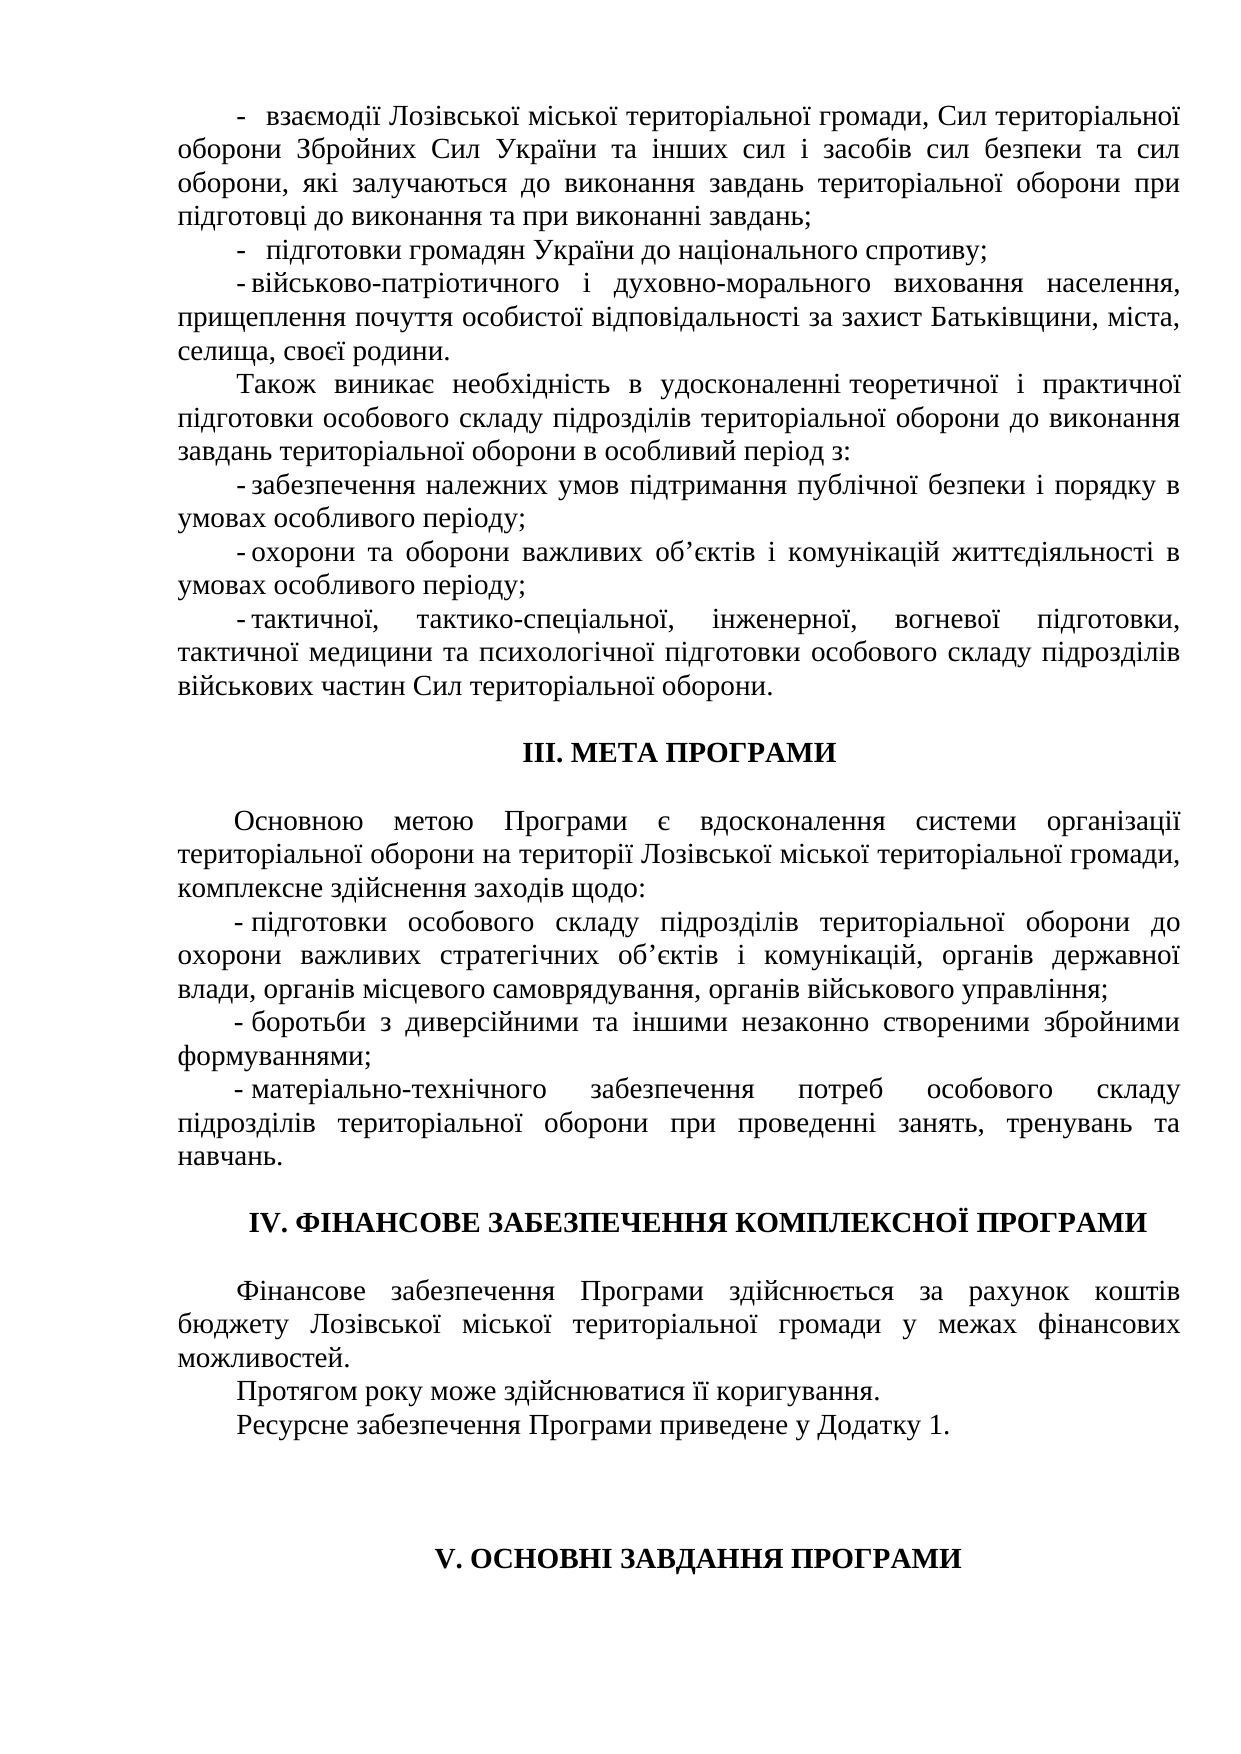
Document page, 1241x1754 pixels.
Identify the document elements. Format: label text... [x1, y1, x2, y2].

text IV. ФІНАНСОВЕ ЗАБЕЗПЕЧЕННЯ КОМПЛЕКСНОЇ ПРОГРАМИ [215, 1206, 1181, 1239]
text Основною метою Програми є вдосконалення системи організації територіальної оборони на території Лозівської міської територіальної громади, комплексне здійснення заходів щодо: [177, 803, 1181, 904]
text Ресурсне забезпечення Програми приведене у Додатку 1. [177, 1407, 1181, 1440]
text ІIІ. МЕТА ПРОГРАМИ [177, 735, 1181, 769]
text Також виникає необхідність в удосконаленні теоретичної і практичної підготовки особового складу підрозділів територіальної оборони до виконання завдань територіальної оборони в особливий період з: [177, 366, 1181, 467]
list підготовки особового складу підрозділів територіальної оборони до охорони важливих стратегічних об’єктів і комунікацій, органів державної влади, органів місцевого самоврядування, органів військового управління; [177, 904, 1181, 1004]
text Фінансове забезпечення Програми здійснюється за рахунок коштів бюджету Лозівської міської територіальної громади у межах фінансових можливостей. [177, 1273, 1181, 1373]
list матеріально-технічного забезпечення потреб особового складу підрозділів територіальної оборони при проведенні занять, тренувань та навчань. [177, 1071, 1181, 1172]
list забезпечення належних умов підтримання публічної безпеки і порядку в умовах особливого періоду; [177, 467, 1181, 534]
list охорони та оборони важливих об’єктів і комунікацій життєдіяльності в умовах особливого періоду; [177, 534, 1181, 601]
text Протягом року може здійснюватися її коригування. [177, 1373, 1181, 1407]
text V. ОСНОВНІ ЗАВДАННЯ ПРОГРАМИ [215, 1541, 1181, 1574]
list військово-патріотичного і духовно-морального виховання населення, прищеплення почуття особистої відповідальності за захист Батьківщини, міста, селища, своєї родини. [177, 266, 1181, 366]
list боротьби з диверсійними та іншими незаконно створеними збройними формуваннями; [177, 1004, 1181, 1071]
list підготовки громадян України до національного спротиву; [236, 232, 1181, 266]
list тактичної, тактико-спеціальної, інженерної, вогневої підготовки, тактичної медицини та психологічної підготовки особового складу підрозділів військових частин Сил територіальної оборони. [177, 601, 1181, 702]
list взаємодії Лозівської міської територіальної громади, Сил територіальної оборони Збройних Сил України та інших сил і засобів сил безпеки та сил оборони, які залучаються до виконання завдань територіальної оборони при підготовці до виконання та при виконанні завдань; [177, 98, 1181, 232]
